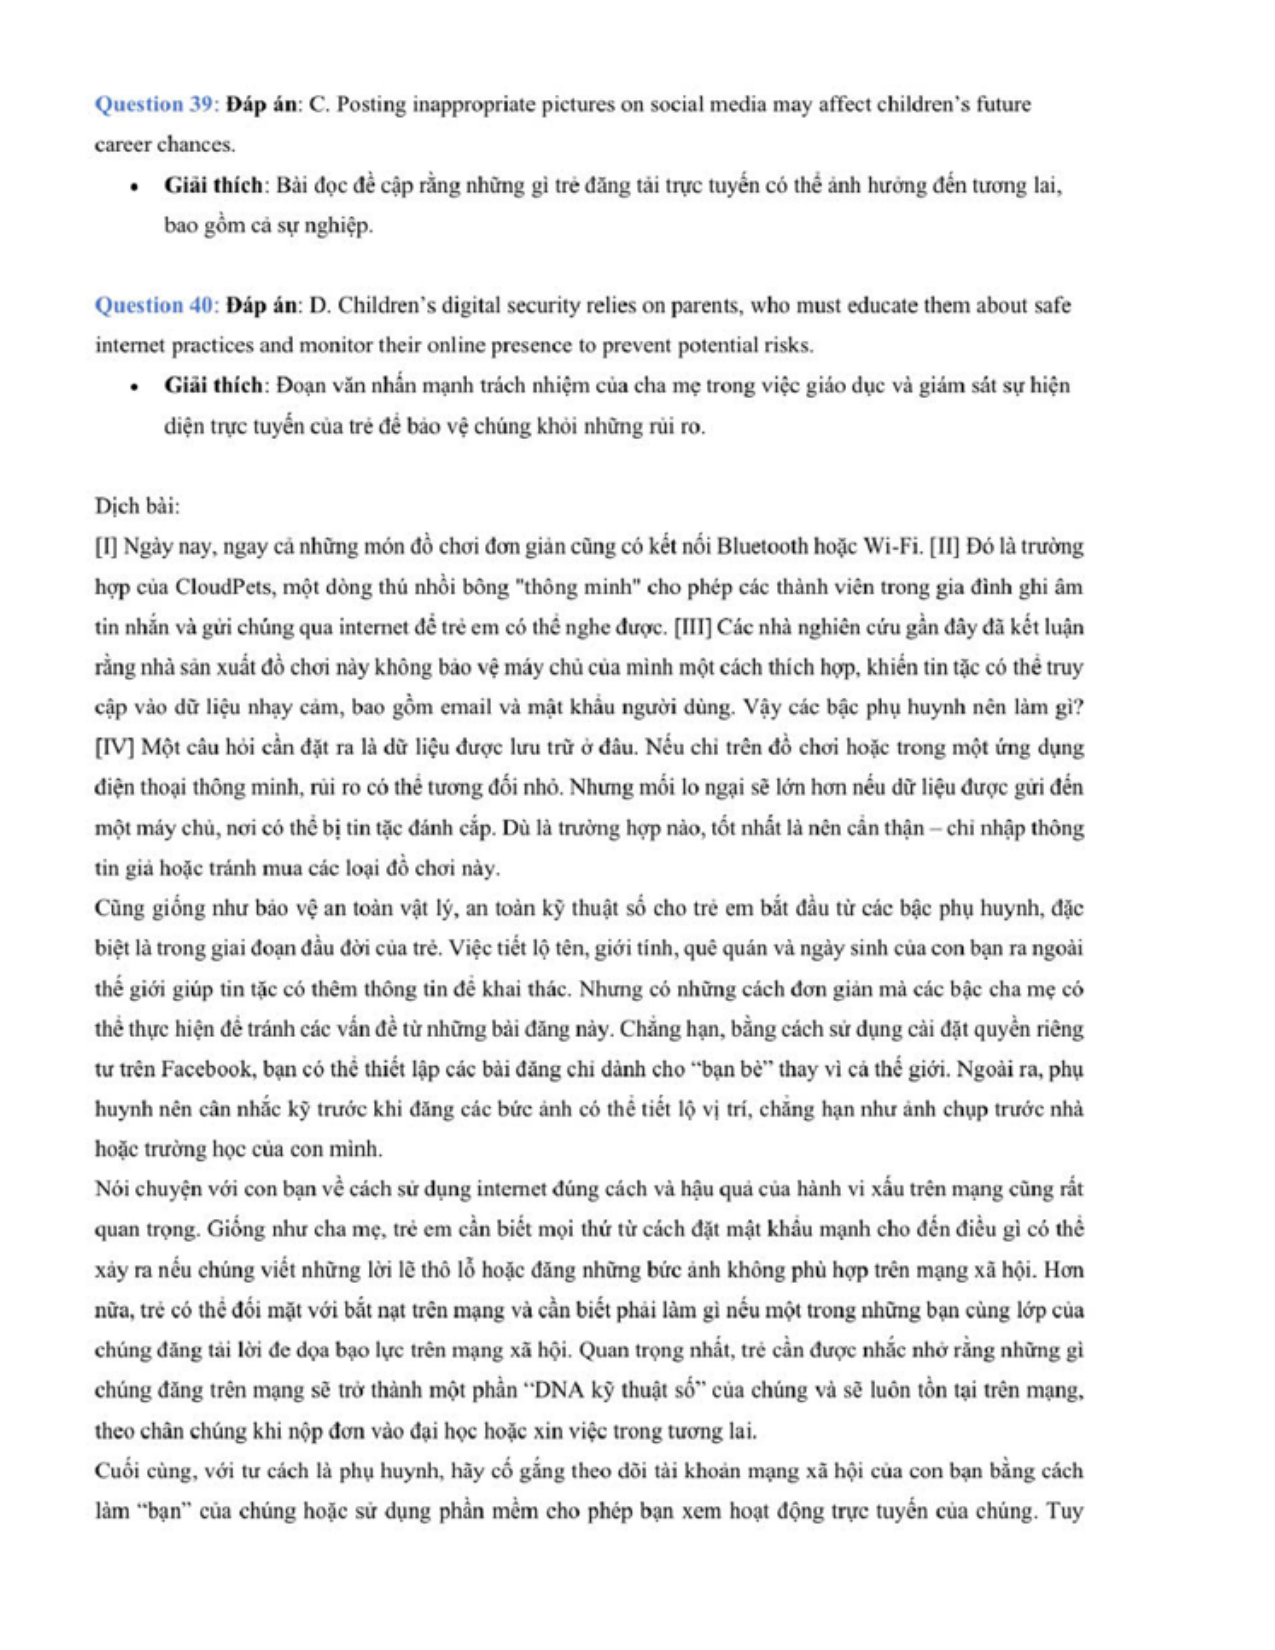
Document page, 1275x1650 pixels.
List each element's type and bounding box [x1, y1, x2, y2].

picture [59, 59, 1126, 1558]
